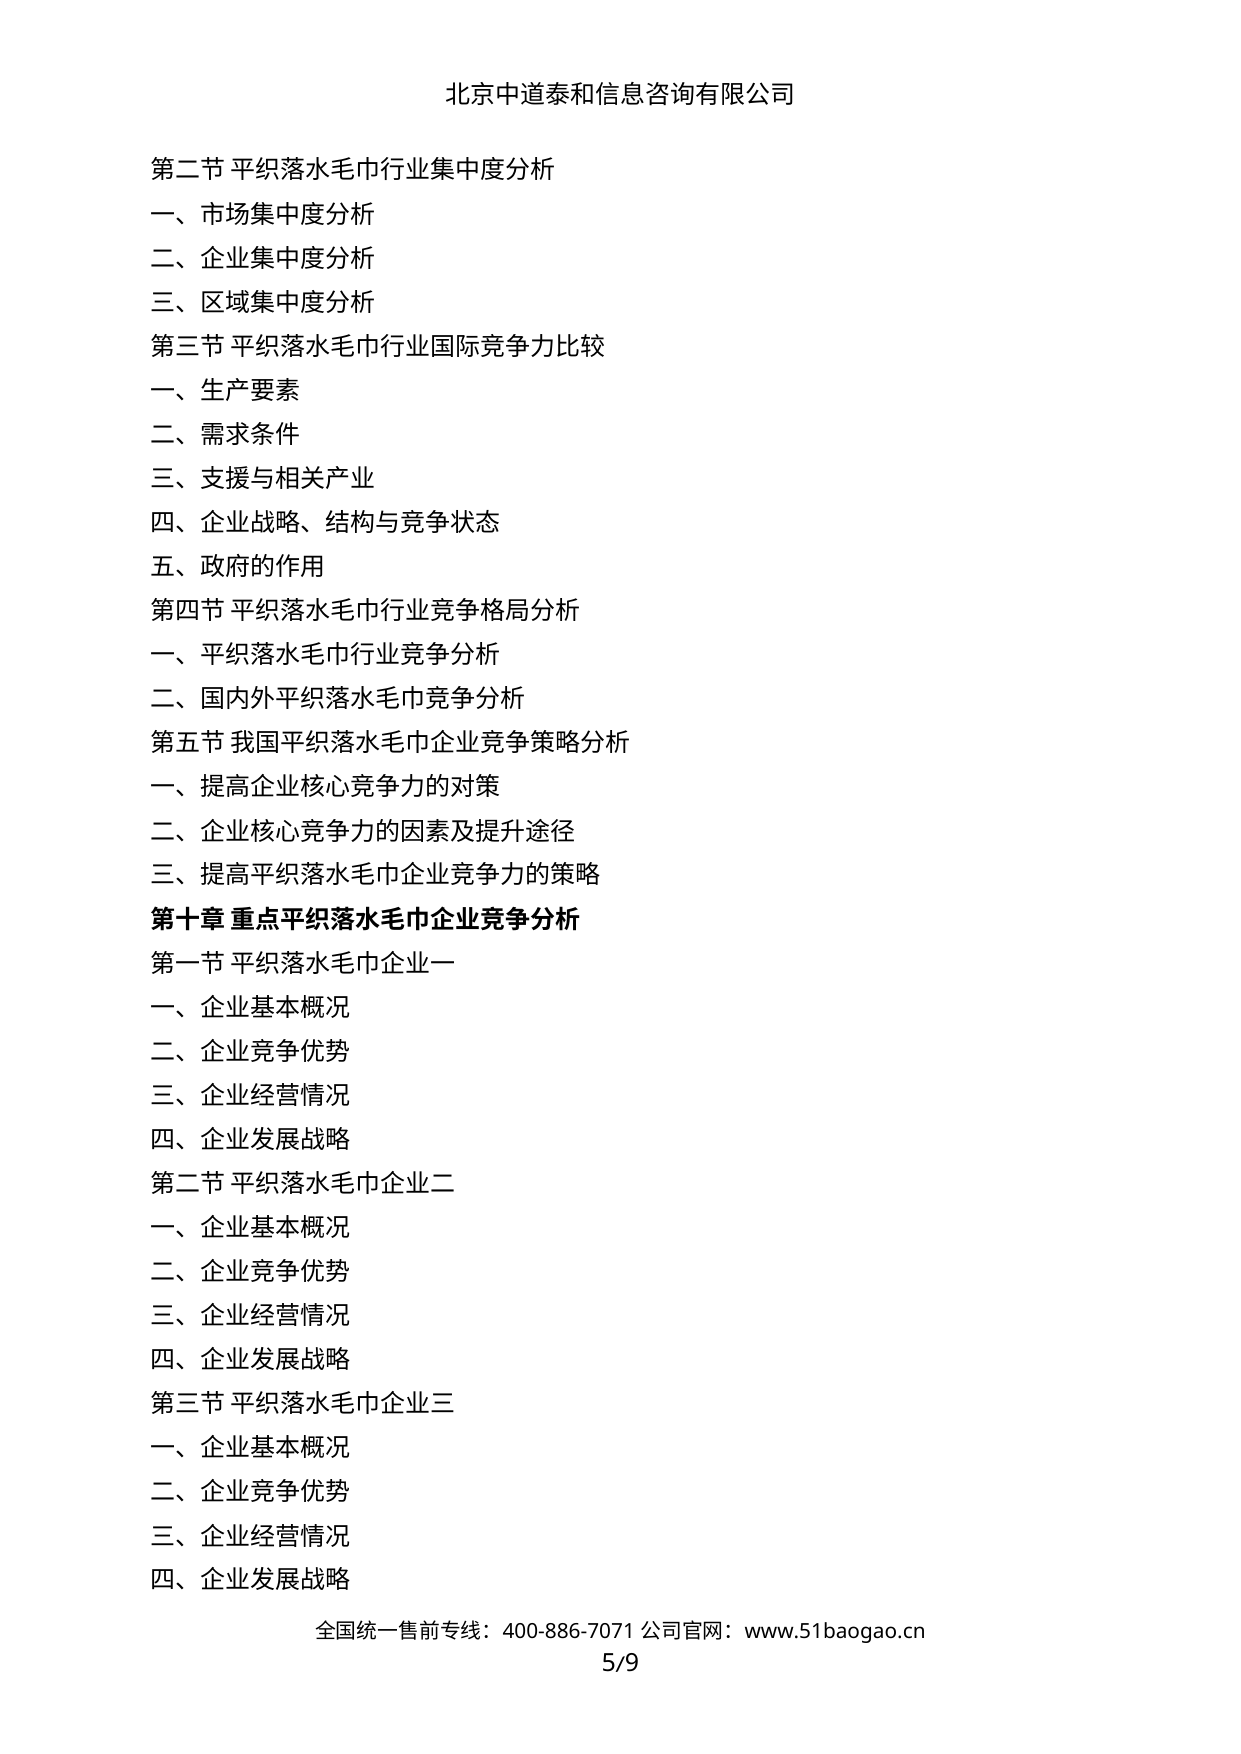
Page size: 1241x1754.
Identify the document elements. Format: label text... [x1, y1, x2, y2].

text 第五节 我国平织落水毛巾企业竞争策略分析 [150, 723, 1090, 759]
text 一、企业基本概况 [150, 1207, 1090, 1244]
text 四、企业发展战略 [150, 1119, 1090, 1156]
text 第二节 平织落水毛巾企业二 [150, 1163, 1090, 1200]
text 第四节 平织落水毛巾行业竞争格局分析 [150, 591, 1090, 627]
text 二、企业核心竞争力的因素及提升途径 [150, 811, 1090, 847]
text 一、提高企业核心竞争力的对策 [150, 767, 1090, 803]
text 二、企业集中度分析 [150, 238, 1090, 274]
text 第一节 平织落水毛巾企业一 [150, 943, 1090, 979]
text 三、提高平织落水毛巾企业竞争力的策略 [150, 855, 1090, 891]
text 三、企业经营情况 [150, 1296, 1090, 1332]
text 一、企业基本概况 [150, 987, 1090, 1023]
text 一、平织落水毛巾行业竞争分析 [150, 635, 1090, 671]
text 三、企业经营情况 [150, 1075, 1090, 1112]
text 四、企业战略、结构与竞争状态 [150, 502, 1090, 539]
text 二、企业竞争优势 [150, 1252, 1090, 1288]
text 一、市场集中度分析 [150, 194, 1090, 230]
text 一、生产要素 [150, 370, 1090, 407]
text 第十章 重点平织落水毛巾企业竞争分析 [150, 899, 1090, 935]
text 二、需求条件 [150, 414, 1090, 451]
text 二、国内外平织落水毛巾竞争分析 [150, 679, 1090, 715]
text 二、企业竞争优势 [150, 1031, 1090, 1067]
text 三、支援与相关产业 [150, 458, 1090, 495]
text 四、企业发展战略 [150, 1560, 1090, 1596]
text 第二节 平织落水毛巾行业集中度分析 [150, 150, 1090, 186]
text 第三节 平织落水毛巾企业三 [150, 1384, 1090, 1420]
text 三、企业经营情况 [150, 1516, 1090, 1552]
text 五、政府的作用 [150, 547, 1090, 583]
text 二、企业竞争优势 [150, 1472, 1090, 1508]
text 三、区域集中度分析 [150, 282, 1090, 318]
text 四、企业发展战略 [150, 1340, 1090, 1376]
text 第三节 平织落水毛巾行业国际竞争力比较 [150, 326, 1090, 362]
text 一、企业基本概况 [150, 1428, 1090, 1464]
